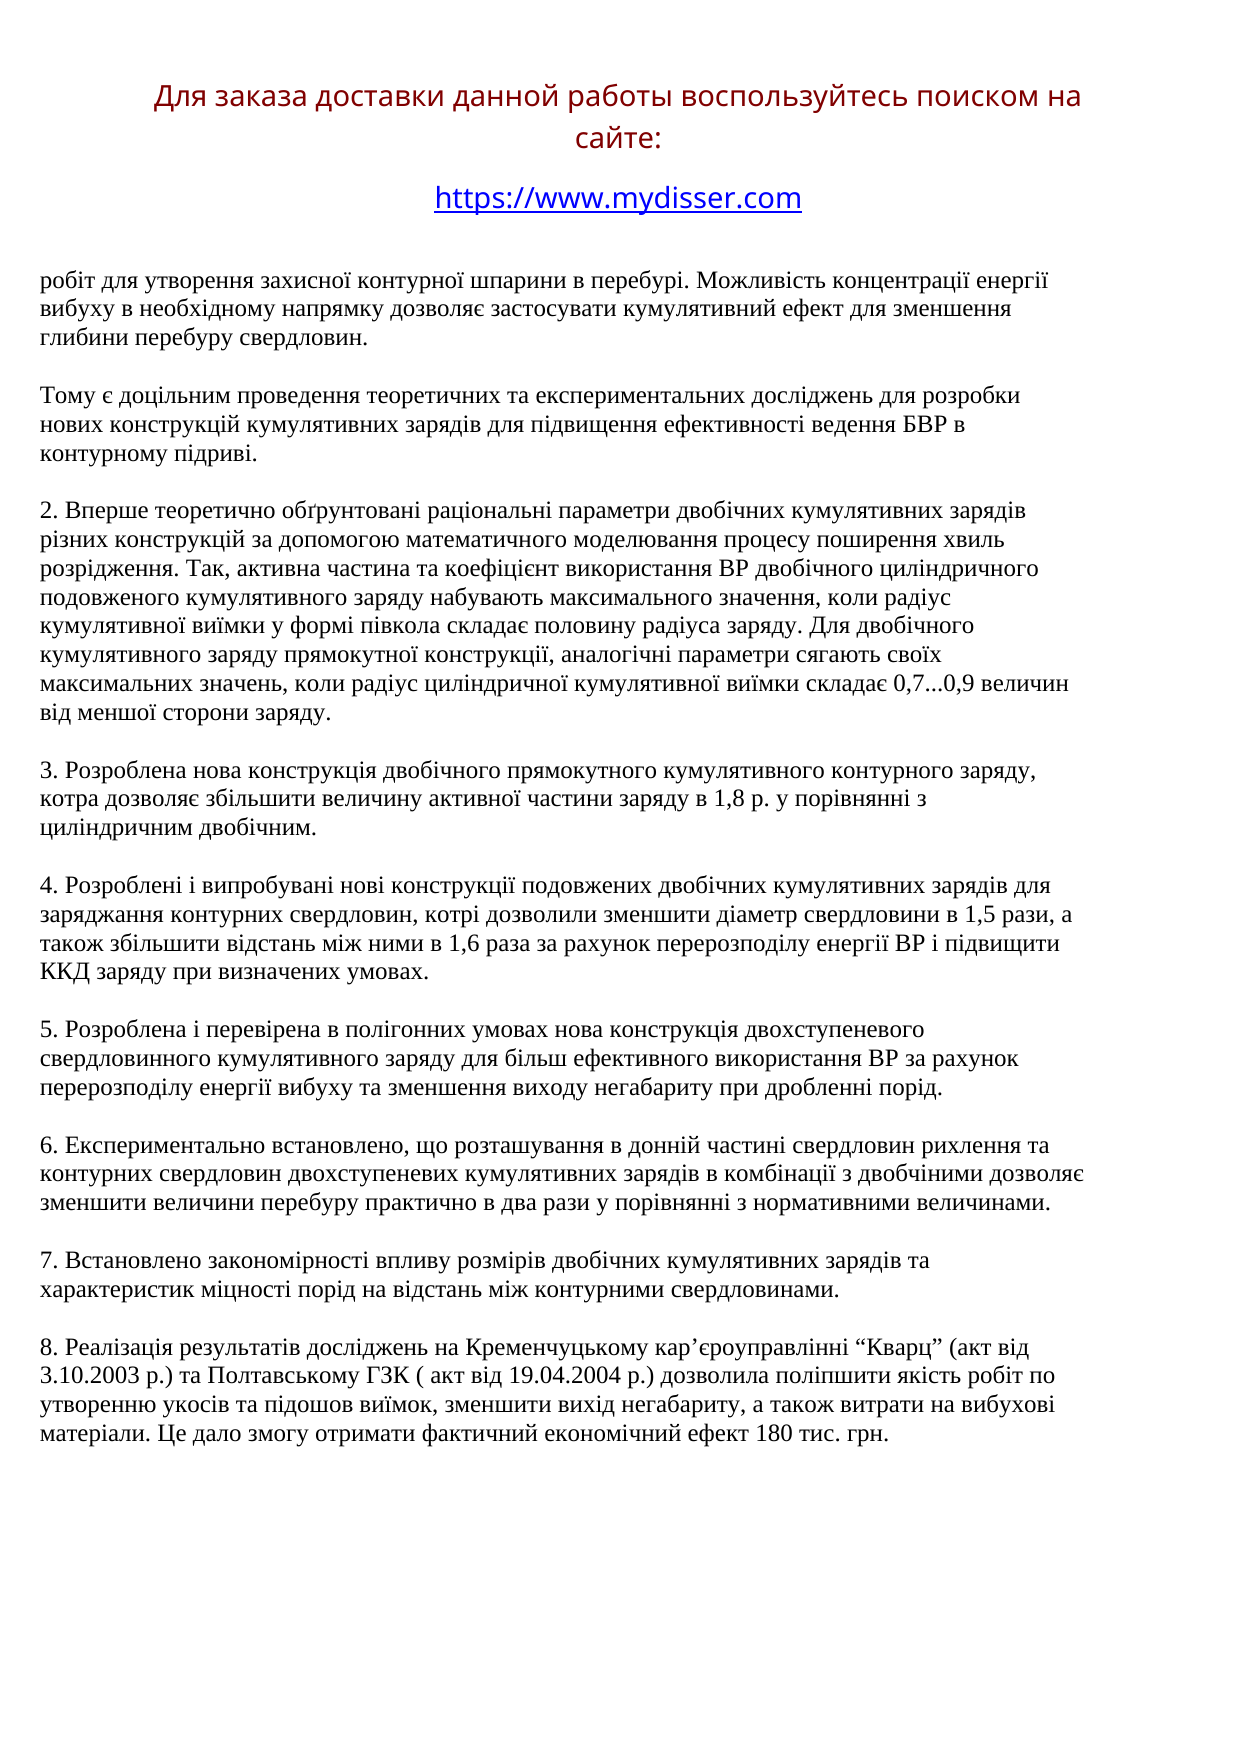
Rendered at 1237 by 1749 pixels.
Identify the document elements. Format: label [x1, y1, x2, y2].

table_cell [40, 236, 1086, 1447]
